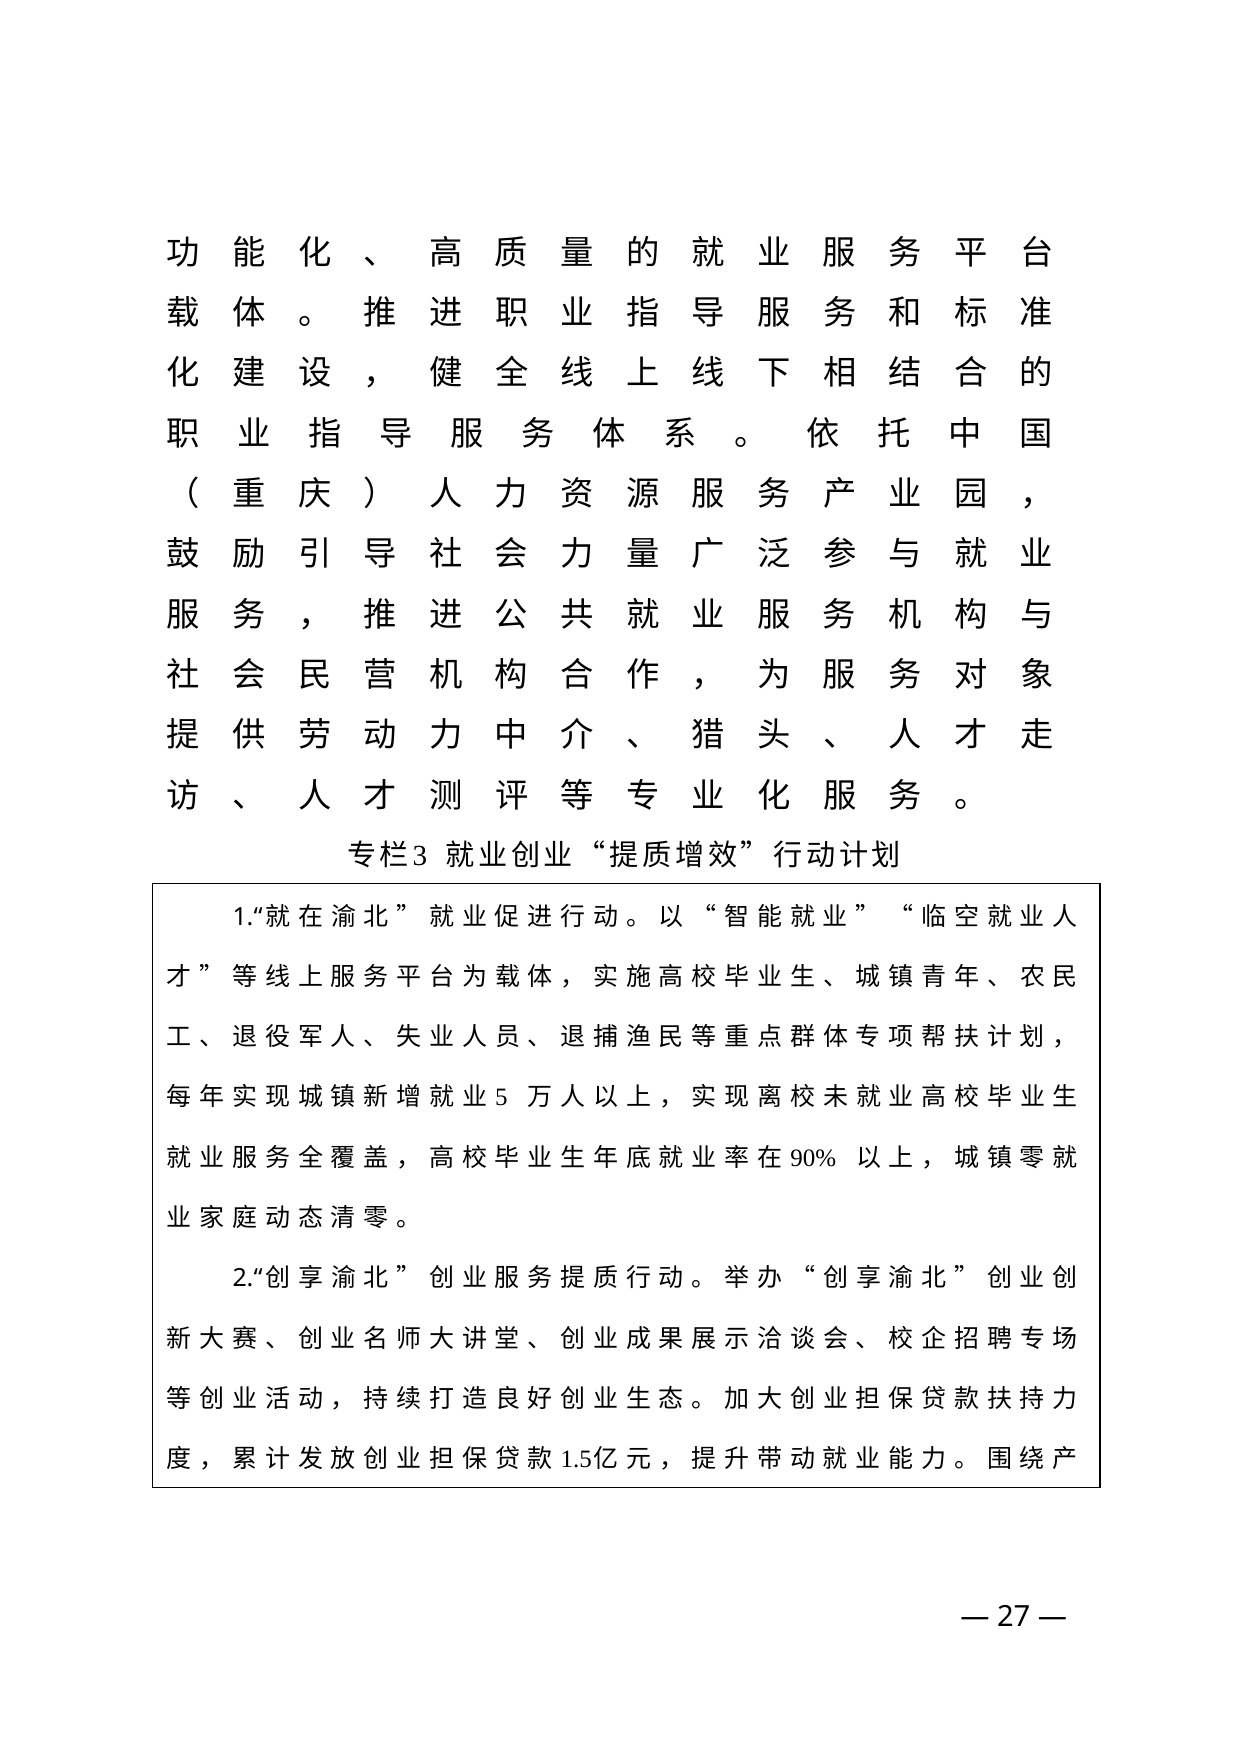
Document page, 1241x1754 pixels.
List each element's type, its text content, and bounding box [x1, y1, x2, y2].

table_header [153, 884, 1099, 1487]
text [167, 219, 1085, 823]
text 专栏3 就业创业“提质增效”行动计划 [167, 823, 1085, 883]
